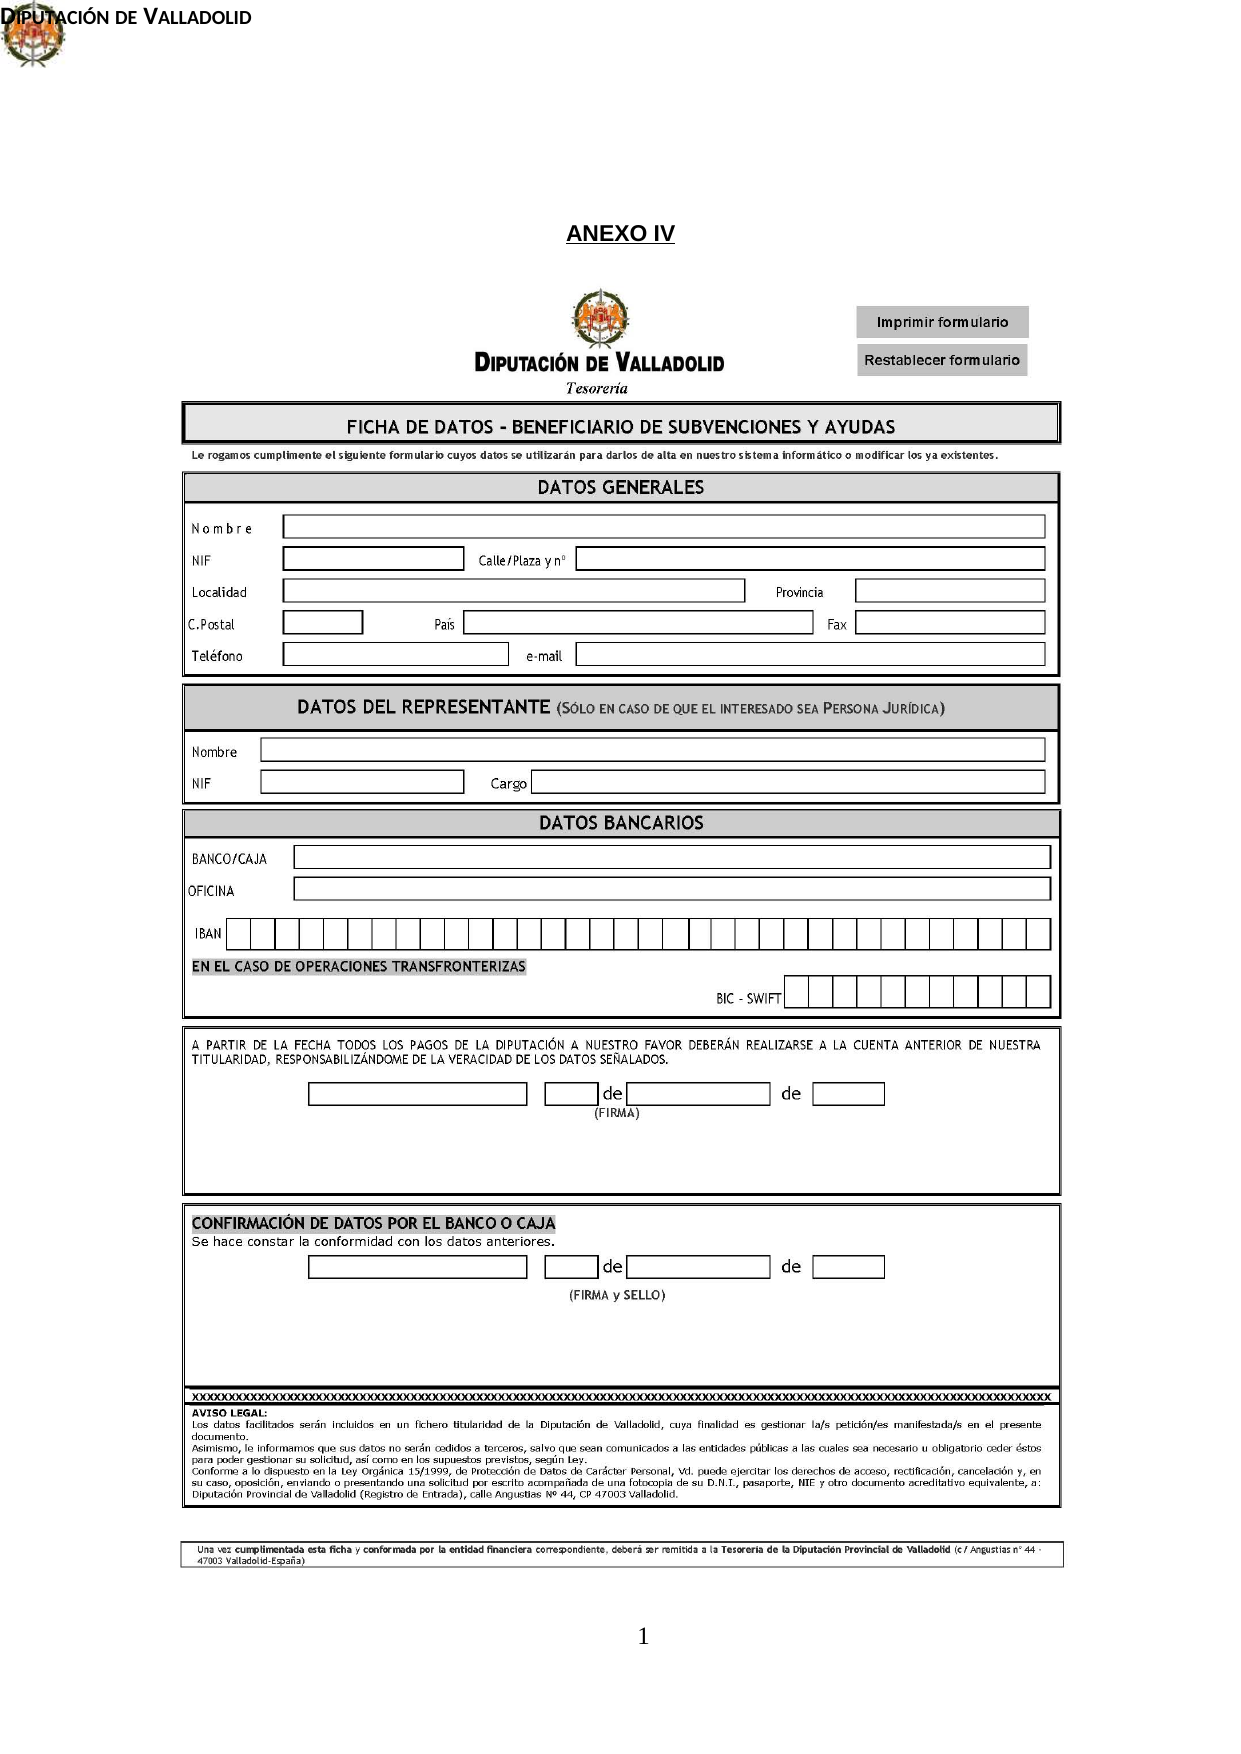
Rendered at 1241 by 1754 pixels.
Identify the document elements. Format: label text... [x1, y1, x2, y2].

text ANEXO IV [148, 220, 1093, 246]
picture [0, 0, 67, 68]
picture [148, 258, 1093, 1595]
